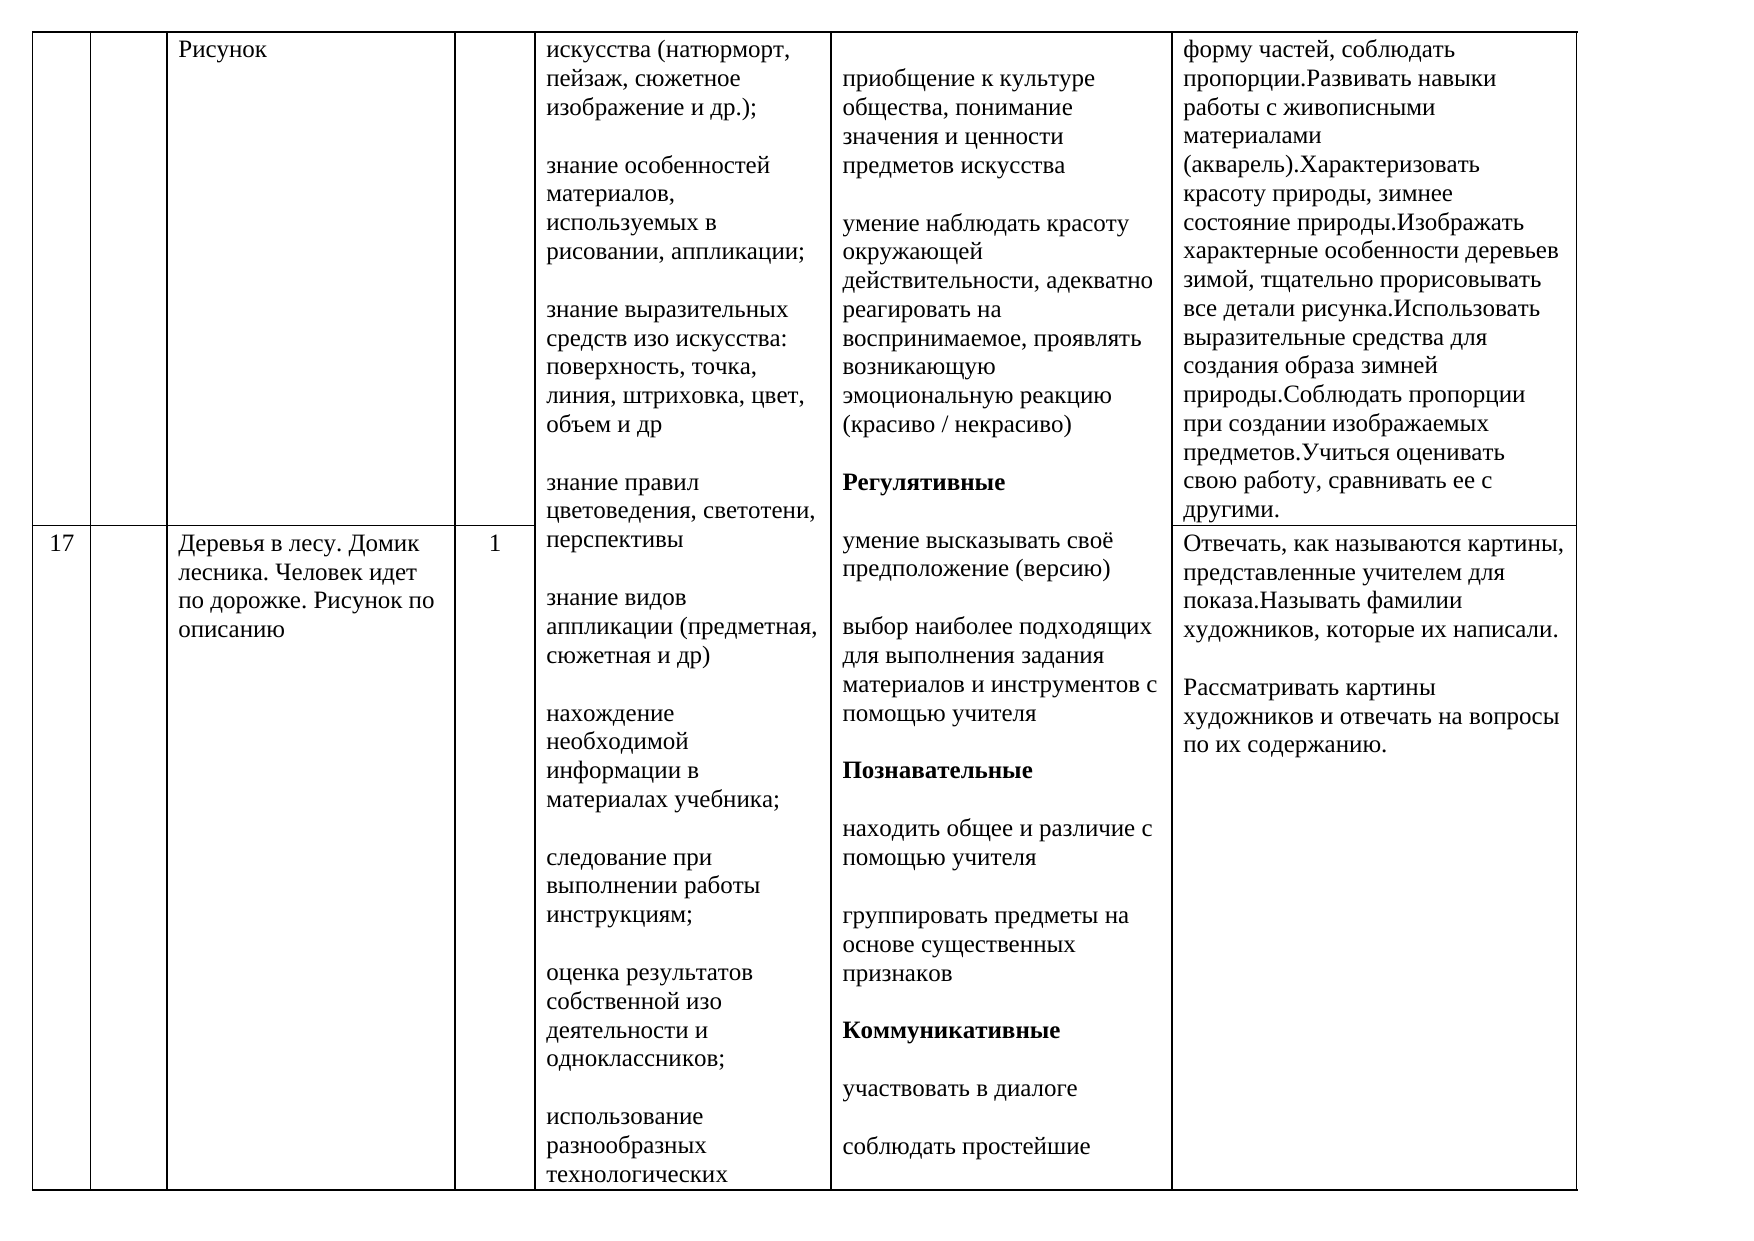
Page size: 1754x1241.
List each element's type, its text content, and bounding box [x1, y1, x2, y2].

table_cell [91, 33, 166, 525]
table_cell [1173, 526, 1576, 1189]
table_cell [536, 33, 830, 1189]
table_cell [168, 33, 454, 525]
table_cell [168, 526, 454, 1189]
table_cell [91, 526, 166, 1189]
table_cell 17 [33, 526, 90, 1189]
table_cell 1 [456, 33, 534, 525]
table_cell 16 [33, 33, 90, 525]
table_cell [1173, 33, 1576, 525]
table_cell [832, 33, 1171, 1189]
table_cell 1 [456, 526, 534, 1189]
